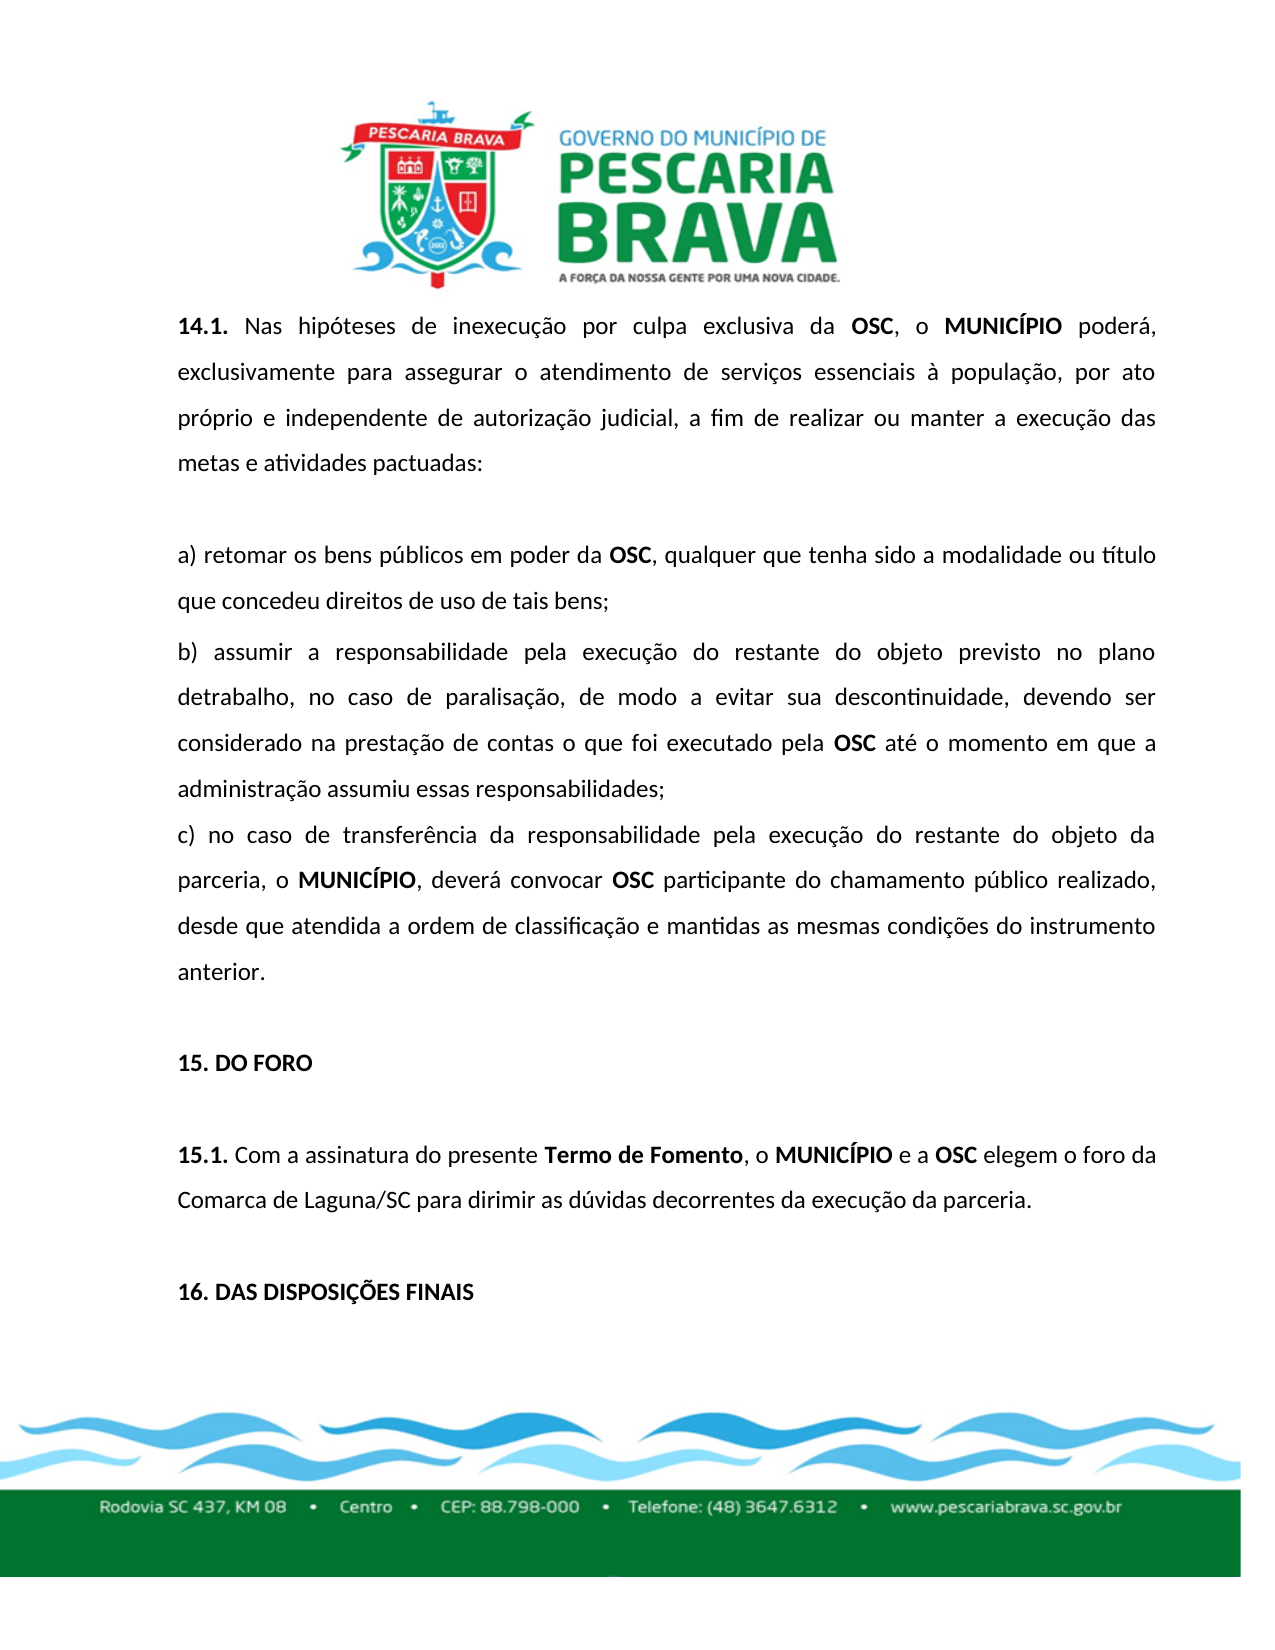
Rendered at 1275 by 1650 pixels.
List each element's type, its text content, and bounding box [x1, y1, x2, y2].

text 14.1. Nas hipóteses de inexecução por culpa exclusiva da OSC, o MUNICÍPIO poderá, exclusivamente para assegurar o atendimento de serviços essenciais à população, por ato próprio e independente de autorização judicial, a fim de realizar ou manter a execução das metas e atividades pactuadas: [177, 311, 1157, 478]
text 15.1. Com a assinatura do presente Termo de Fomento, o MUNICÍPIO e a OSC elegem o foro da Comarca de Laguna/SC para dirimir as dúvidas decorrentes da execução da parceria. [177, 1139, 1157, 1215]
text c) no caso de transferência da responsabilidade pela execução do restante do objeto da parceria, o MUNICÍPIO, deverá convocar OSC participante do chamamento público realizado, desde que atendida a ordem de classificação e mantidas as mesmas condições do instrumento anterior. [177, 819, 1157, 986]
text a) retomar os bens públicos em poder da OSC, qualquer que tenha sido a modalidade ou título que concedeu direitos de uso de tais bens; [177, 539, 1157, 615]
text b) assumir a responsabilidade pela execução do restante do objeto previsto no plano detrabalho, no caso de paralisação, de modo a evitar sua descontinuidade, devendo ser considerado na prestação de contas o que foi executado pela OSC até o momento em que a administração assumiu essas responsabilidades; [177, 636, 1157, 803]
picture [0, 73, 1173, 311]
text 15. DO FORO [177, 1047, 1157, 1078]
text 16. DAS DISPOSIÇÕES FINAIS [177, 1276, 1157, 1307]
picture [0, 1390, 1241, 1577]
